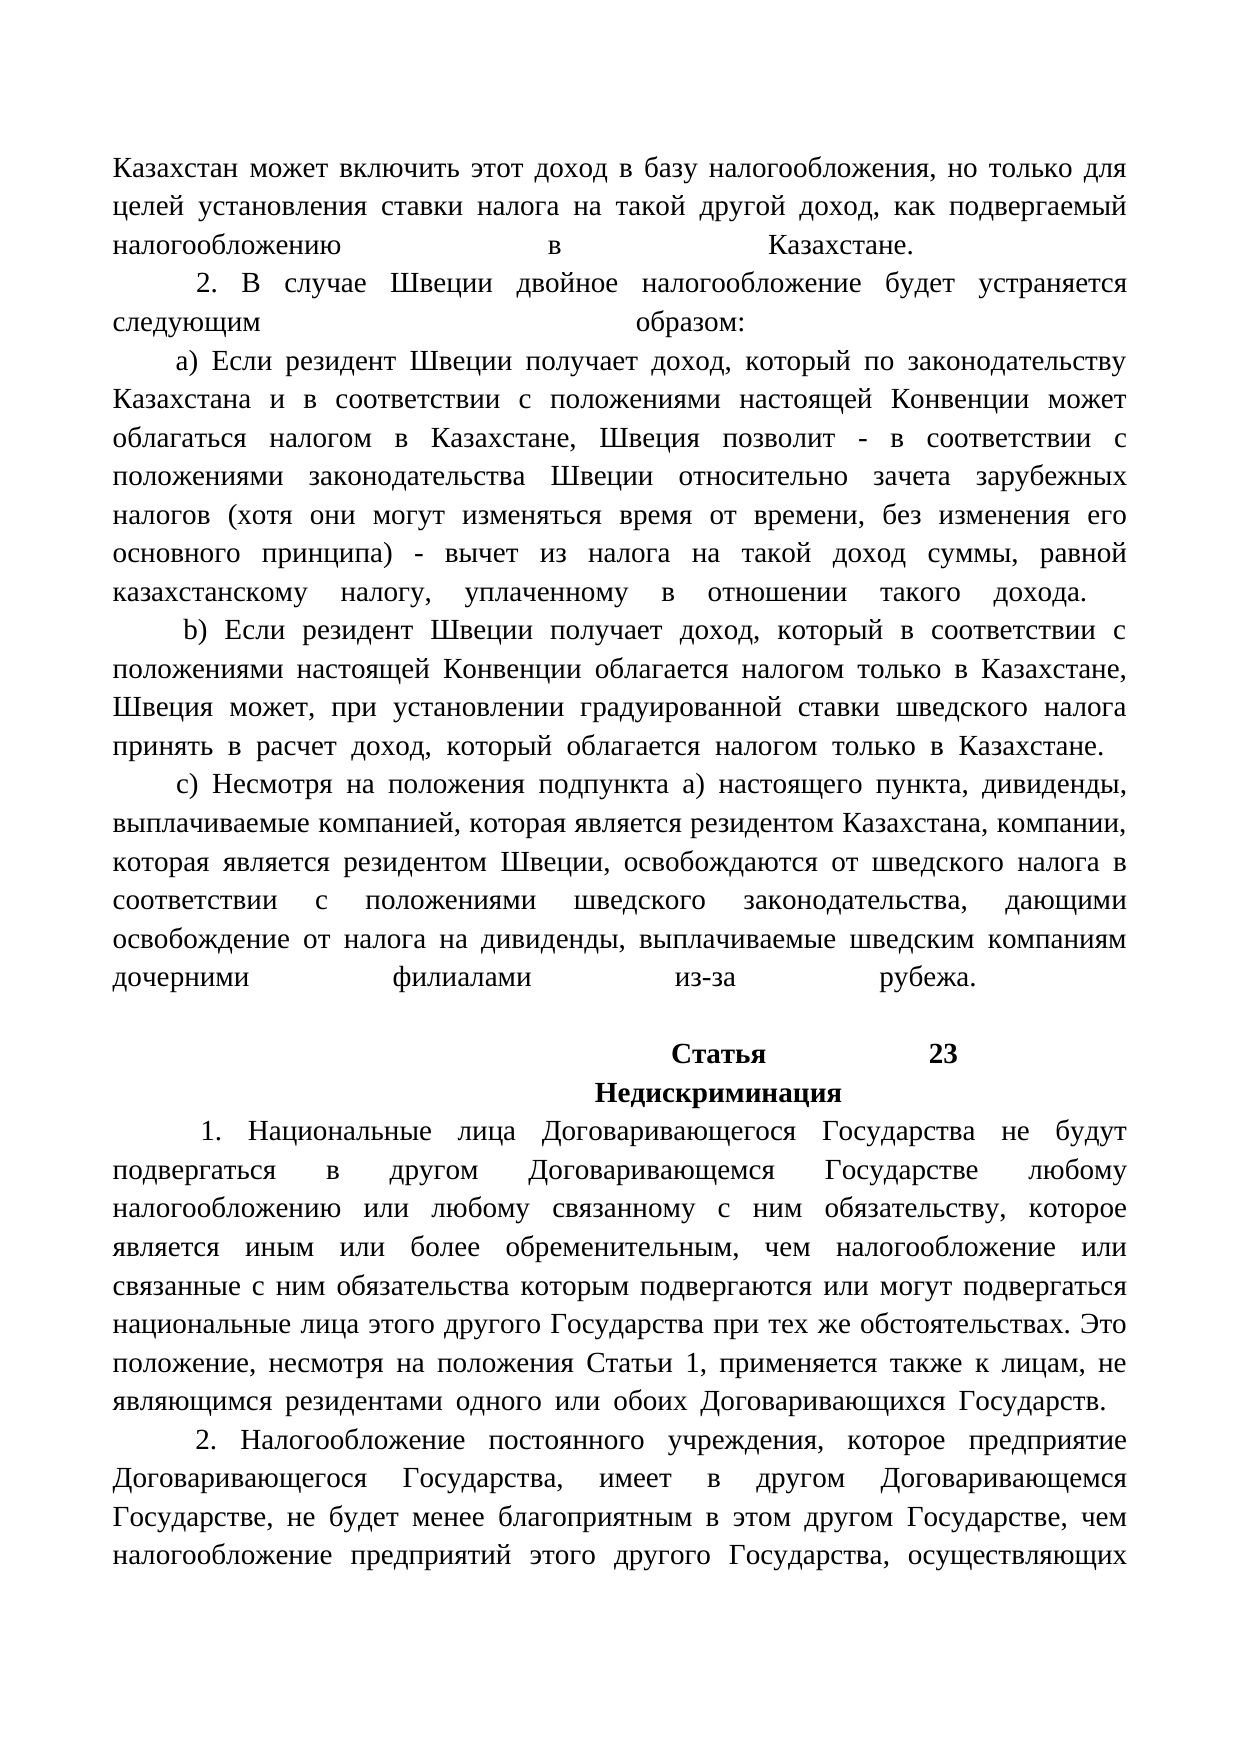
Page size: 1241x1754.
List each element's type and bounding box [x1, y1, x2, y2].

text [112, 1036, 1128, 1571]
text [112, 150, 1128, 1031]
